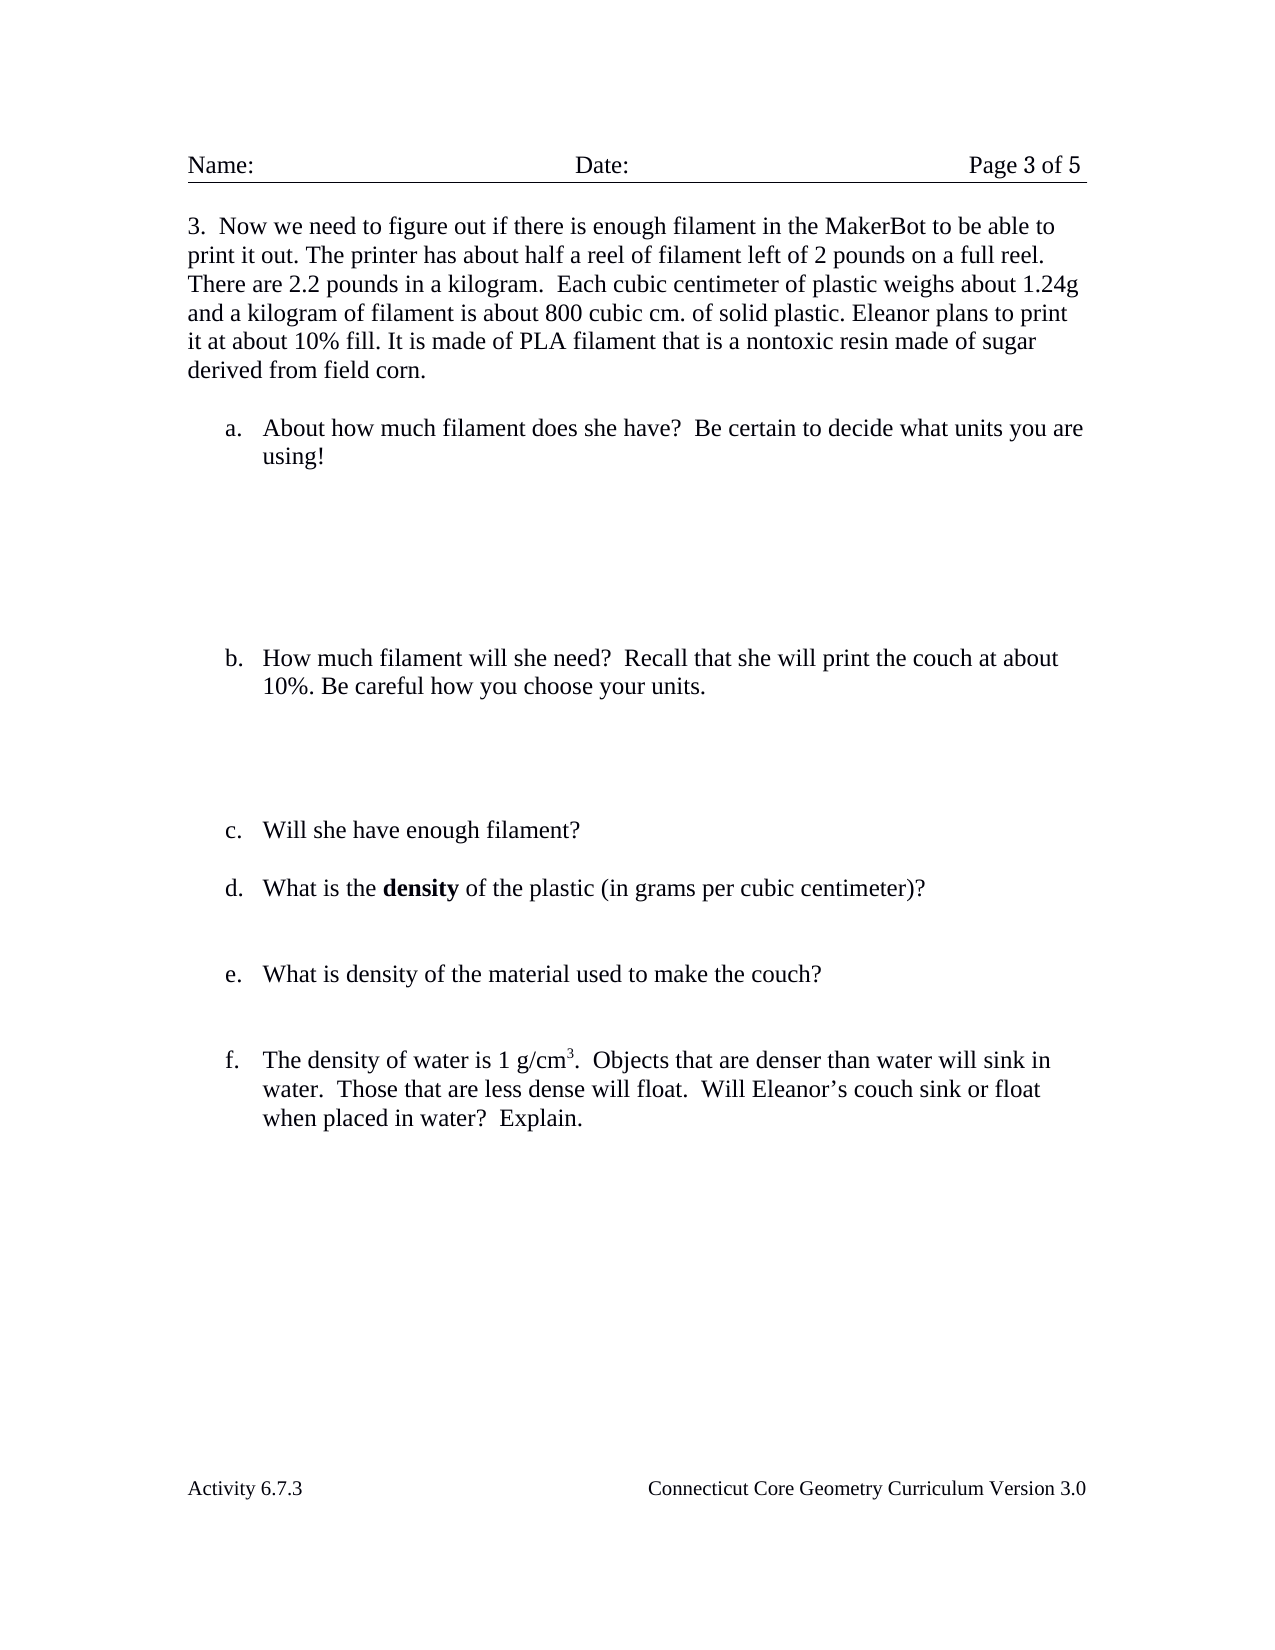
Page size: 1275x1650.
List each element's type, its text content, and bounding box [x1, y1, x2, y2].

text 3. Now we need to figure out if there is enough filament in the MakerBot to be able to print it out. The printer has about half a reel of filament left of 2 pounds on a full reel. There are 2.2 pounds in a kilogram. Each cubic centimeter of plastic weighs about 1.24g and a kilogram of filament is about 800 cubic cm. of solid plastic. Eleanor plans to print it at about 10% fill. It is made of PLA filament that is a nontoxic resin made of sugar derived from field corn. [187, 211, 1087, 384]
list What is the density of the plastic (in grams per cubic centimeter)? [225, 873, 1087, 959]
list The density of water is 1 g/cm3. Objects that are denser than water will sink in water. Those that are less dense will float. Will Eleanor’s couch sink or float when placed in water? Explain. [225, 1045, 1087, 1131]
list About how much filament does she have? Be certain to decide what units you are using! [225, 413, 1087, 470]
list What is density of the material used to make the couch? [225, 959, 1087, 1045]
list How much filament will she need? Recall that she will print the couch at about 10%. Be careful how you choose your units. [225, 643, 1087, 700]
list Will she have enough filament? [225, 815, 1087, 873]
